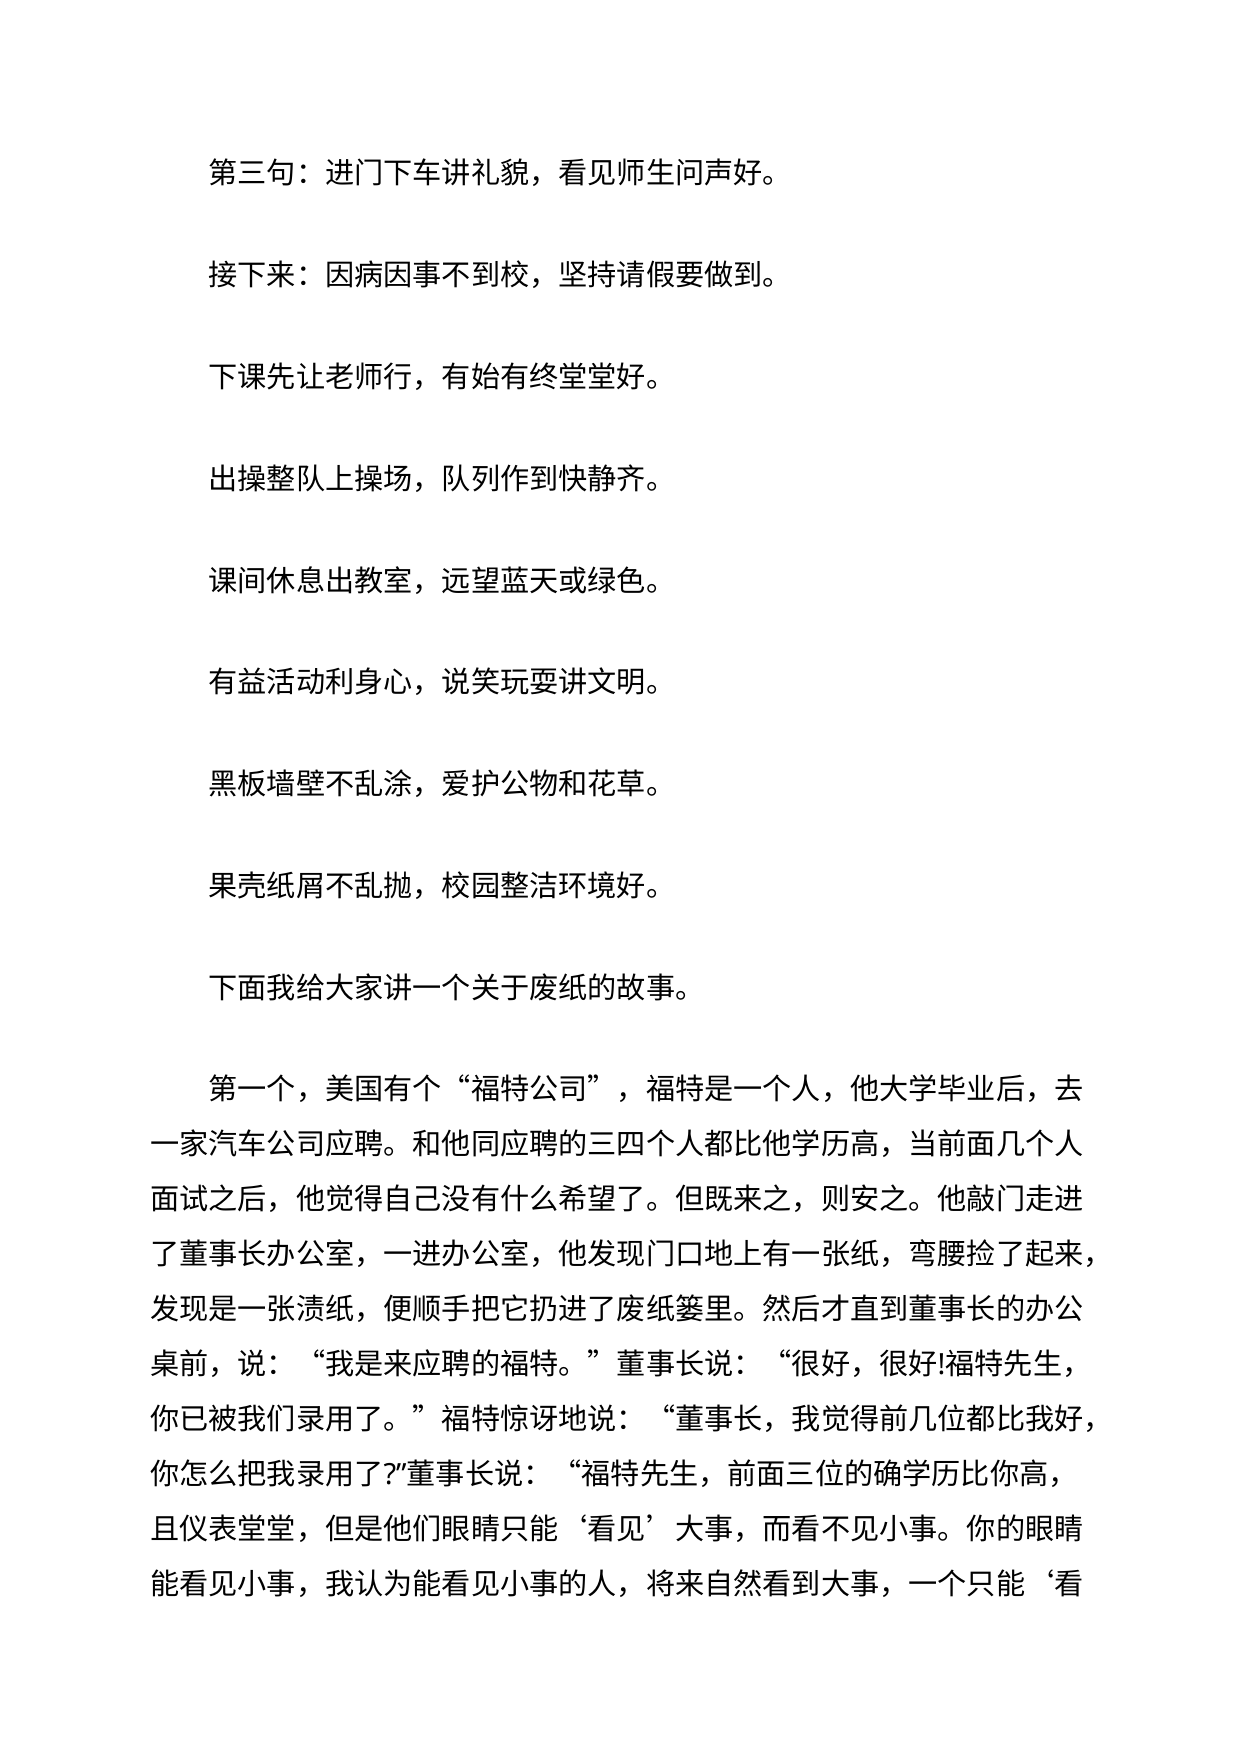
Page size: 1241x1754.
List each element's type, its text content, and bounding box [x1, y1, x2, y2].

text 接下来：因病因事不到校，坚持请假要做到。 [150, 252, 1090, 294]
text 出操整队上操场，队列作到快静齐。 [150, 455, 1090, 498]
text 第三句：进门下车讲礼貌，看见师生问声好。 [150, 150, 1090, 192]
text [150, 1066, 1090, 1602]
text 黑板墙壁不乱涂，爱护公物和花草。 [150, 761, 1090, 803]
text 下课先让老师行，有始有终堂堂好。 [150, 353, 1090, 396]
text 课间休息出教室，远望蓝天或绿色。 [150, 557, 1090, 599]
text 果壳纸屑不乱抛，校园整洁环境好。 [150, 862, 1090, 905]
text 有益活动利身心，说笑玩耍讲文明。 [150, 659, 1090, 701]
text 下面我给大家讲一个关于废纸的故事。 [150, 964, 1090, 1006]
